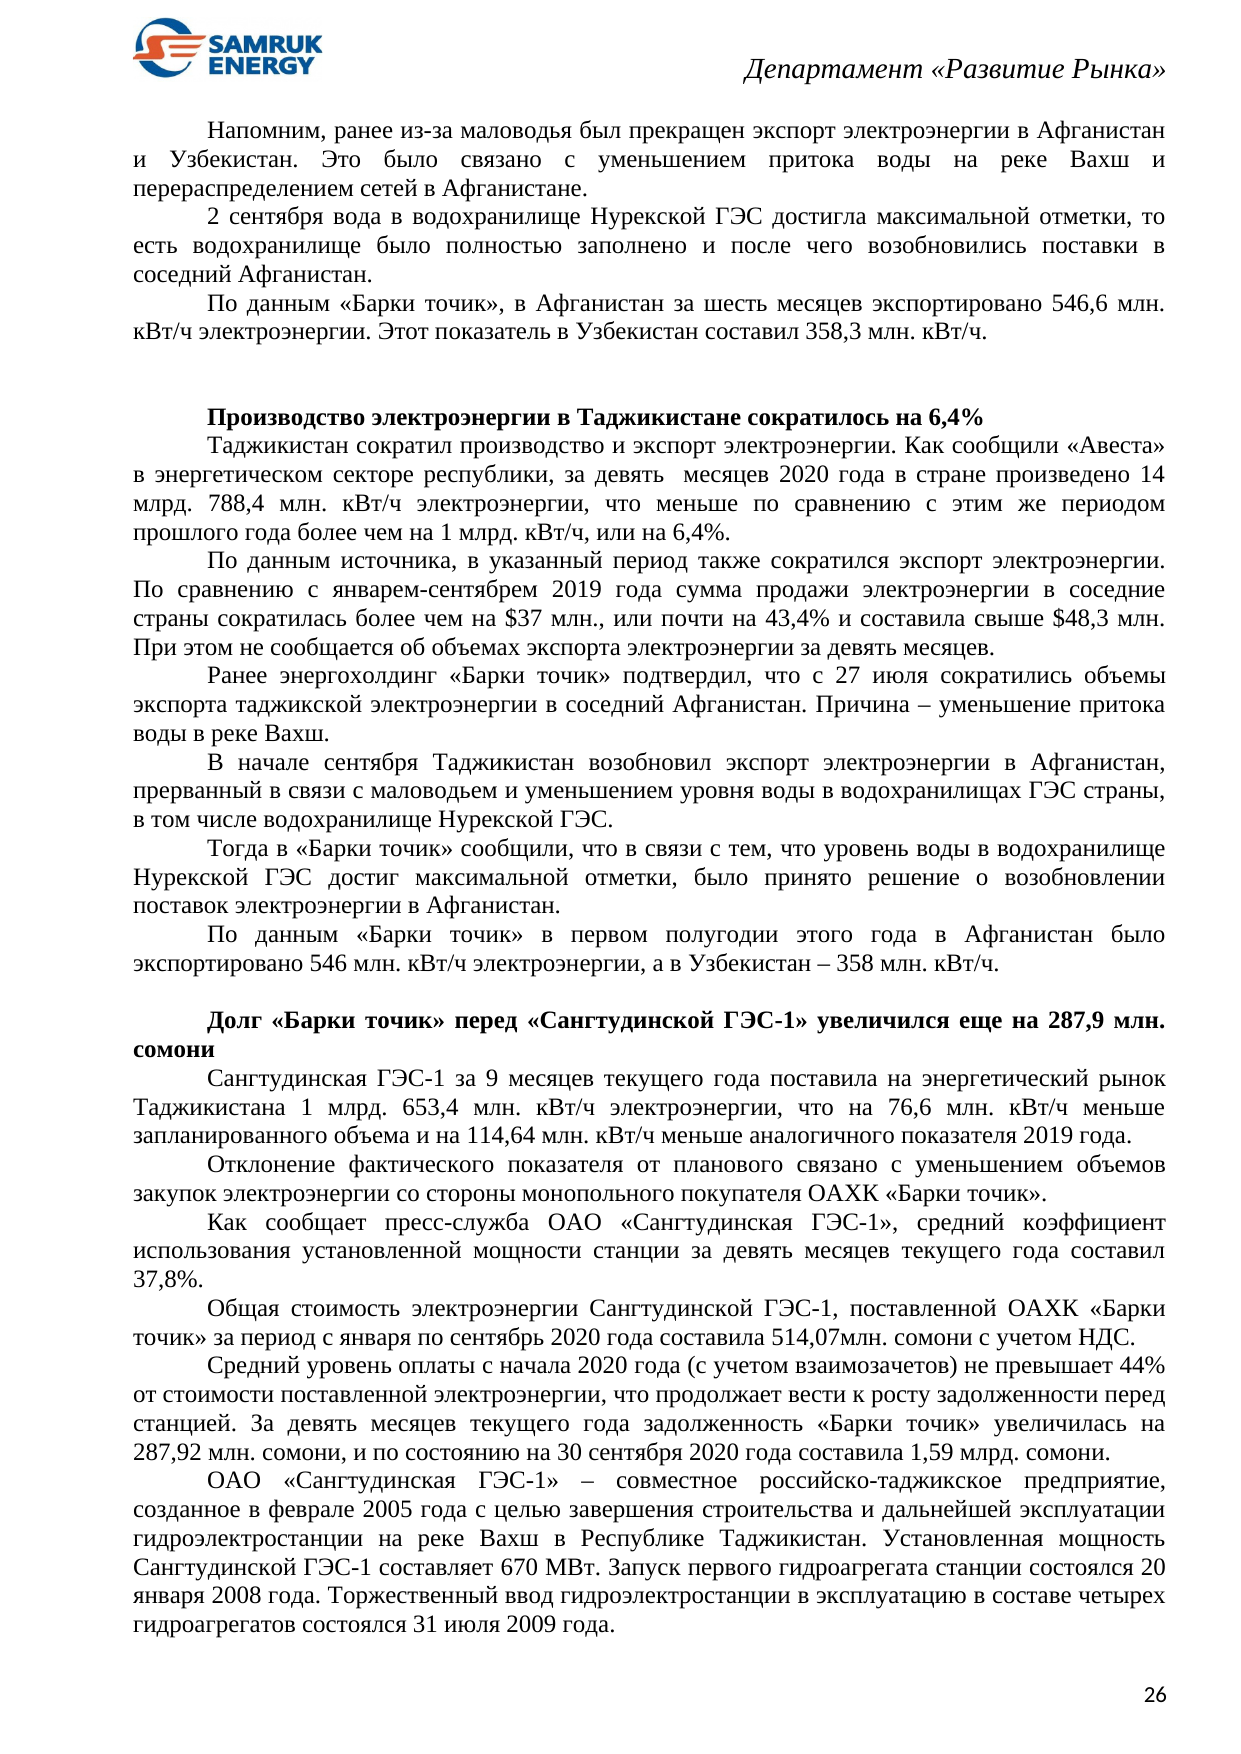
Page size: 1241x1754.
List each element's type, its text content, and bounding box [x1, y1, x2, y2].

text Долг «Барки точик» перед «Сангтудинской ГЭС-1» увеличился еще на 287,9 млн. сомони [133, 1006, 1167, 1063]
text По данным «Барки точик» в первом полугодии этого года в Афганистан было экспортировано 546 млн. кВт/ч электроэнергии, а в Узбекистан – 358 млн. кВт/ч. [133, 919, 1167, 977]
text Сангтудинская ГЭС-1 за 9 месяцев текущего года поставила на энергетический рынок Таджикистана 1 млрд. 653,4 млн. кВт/ч электроэнергии, что на 76,6 млн. кВт/ч меньше запланированного объема и на 114,64 млн. кВт/ч меньше аналогичного показателя 2019 года. [133, 1063, 1167, 1149]
text По данным «Барки точик», в Афганистан за шесть месяцев экспортировано 546,6 млн. кВт/ч электроэнергии. Этот показатель в Узбекистан составил 358,3 млн. кВт/ч. [133, 288, 1167, 345]
text По данным источника, в указанный период также сократился экспорт электроэнергии. По сравнению с январем-сентябрем 2019 года сумма продажи электроэнергии в соседние страны сократилась более чем на $37 млн., или почти на 43,4% и составила свыше $48,3 млн. При этом не сообщается об объемах экспорта электроэнергии за девять месяцев. [133, 546, 1167, 661]
text 2 сентября вода в водохранилище Нурекской ГЭС достигла максимальной отметки, то есть водохранилище было полностью заполнено и после чего возобновились поставки в соседний Афганистан. [133, 201, 1167, 288]
text Производство электроэнергии в Таджикистане сократилось на 6,4% [133, 402, 1167, 431]
text ОАО «Сангтудинская ГЭС-1» – совместное российско-таджикское предприятие, созданное в феврале 2005 года с целью завершения строительства и дальнейшей эксплуатации гидроэлектростанции на реке Вахш в Республике Таджикистан. Установленная мощность Сангтудинской ГЭС-1 составляет 670 МВт. Запуск первого гидроагрегата станции состоялся 20 января 2008 года. Торжественный ввод гидроэлектростанции в эксплуатацию в составе четырех гидроагрегатов состоялся 31 июля 2009 года. [133, 1466, 1167, 1638]
text Отклонение фактического показателя от планового связано с уменьшением объемов закупок электроэнергии со стороны монопольного покупателя ОАХК «Барки точик». [133, 1149, 1167, 1207]
text Общая стоимость электроэнергии Сангтудинской ГЭС-1, поставленной ОАХК «Барки точик» за период с января по сентябрь 2020 года составила 514,07млн. сомони с учетом НДС. [133, 1293, 1167, 1351]
text Таджикистан сократил производство и экспорт электроэнергии. Как сообщили «Авеста» в энергетическом секторе республики, за девять месяцев 2020 года в стране произведено 14 млрд. 788,4 млн. кВт/ч электроэнергии, что меньше по сравнению с этим же периодом прошлого года более чем на 1 млрд. кВт/ч, или на 6,4%. [133, 431, 1167, 546]
text Средний уровень оплаты с начала 2020 года (с учетом взаимозачетов) не превышает 44% от стоимости поставленной электроэнергии, что продолжает вести к росту задолженности перед станцией. За девять месяцев текущего года задолженность «Барки точик» увеличилась на 287,92 млн. сомони, и по состоянию на 30 сентября 2020 года составила 1,59 млрд. сомони. [133, 1351, 1167, 1466]
text Тогда в «Барки точик» сообщили, что в связи с тем, что уровень воды в водохранилище Нурекской ГЭС достиг максимальной отметки, было принято решение о возобновлении поставок электроэнергии в Афганистан. [133, 833, 1167, 919]
text Напомним, ранее из-за маловодья был прекращен экспорт электроэнергии в Афганистан и Узбекистан. Это было связано с уменьшением притока воды на реке Вахш и перераспределением сетей в Афганистане. [133, 115, 1167, 201]
text Ранее энергохолдинг «Барки точик» подтвердил, что с 27 июля сократились объемы экспорта таджикской электроэнергии в соседний Афганистан. Причина – уменьшение притока воды в реке Вахш. [133, 661, 1167, 747]
text В начале сентября Таджикистан возобновил экспорт электроэнергии в Афганистан, прерванный в связи с маловодьем и уменьшением уровня воды в водохранилищах ГЭС страны, в том числе водохранилище Нурекской ГЭС. [133, 747, 1167, 833]
text Как сообщает пресс-служба ОАО «Сангтудинская ГЭС-1», средний коэффициент использования установленной мощности станции за девять месяцев текущего года составил 37,8%. [133, 1207, 1167, 1293]
picture [132, 17, 323, 82]
